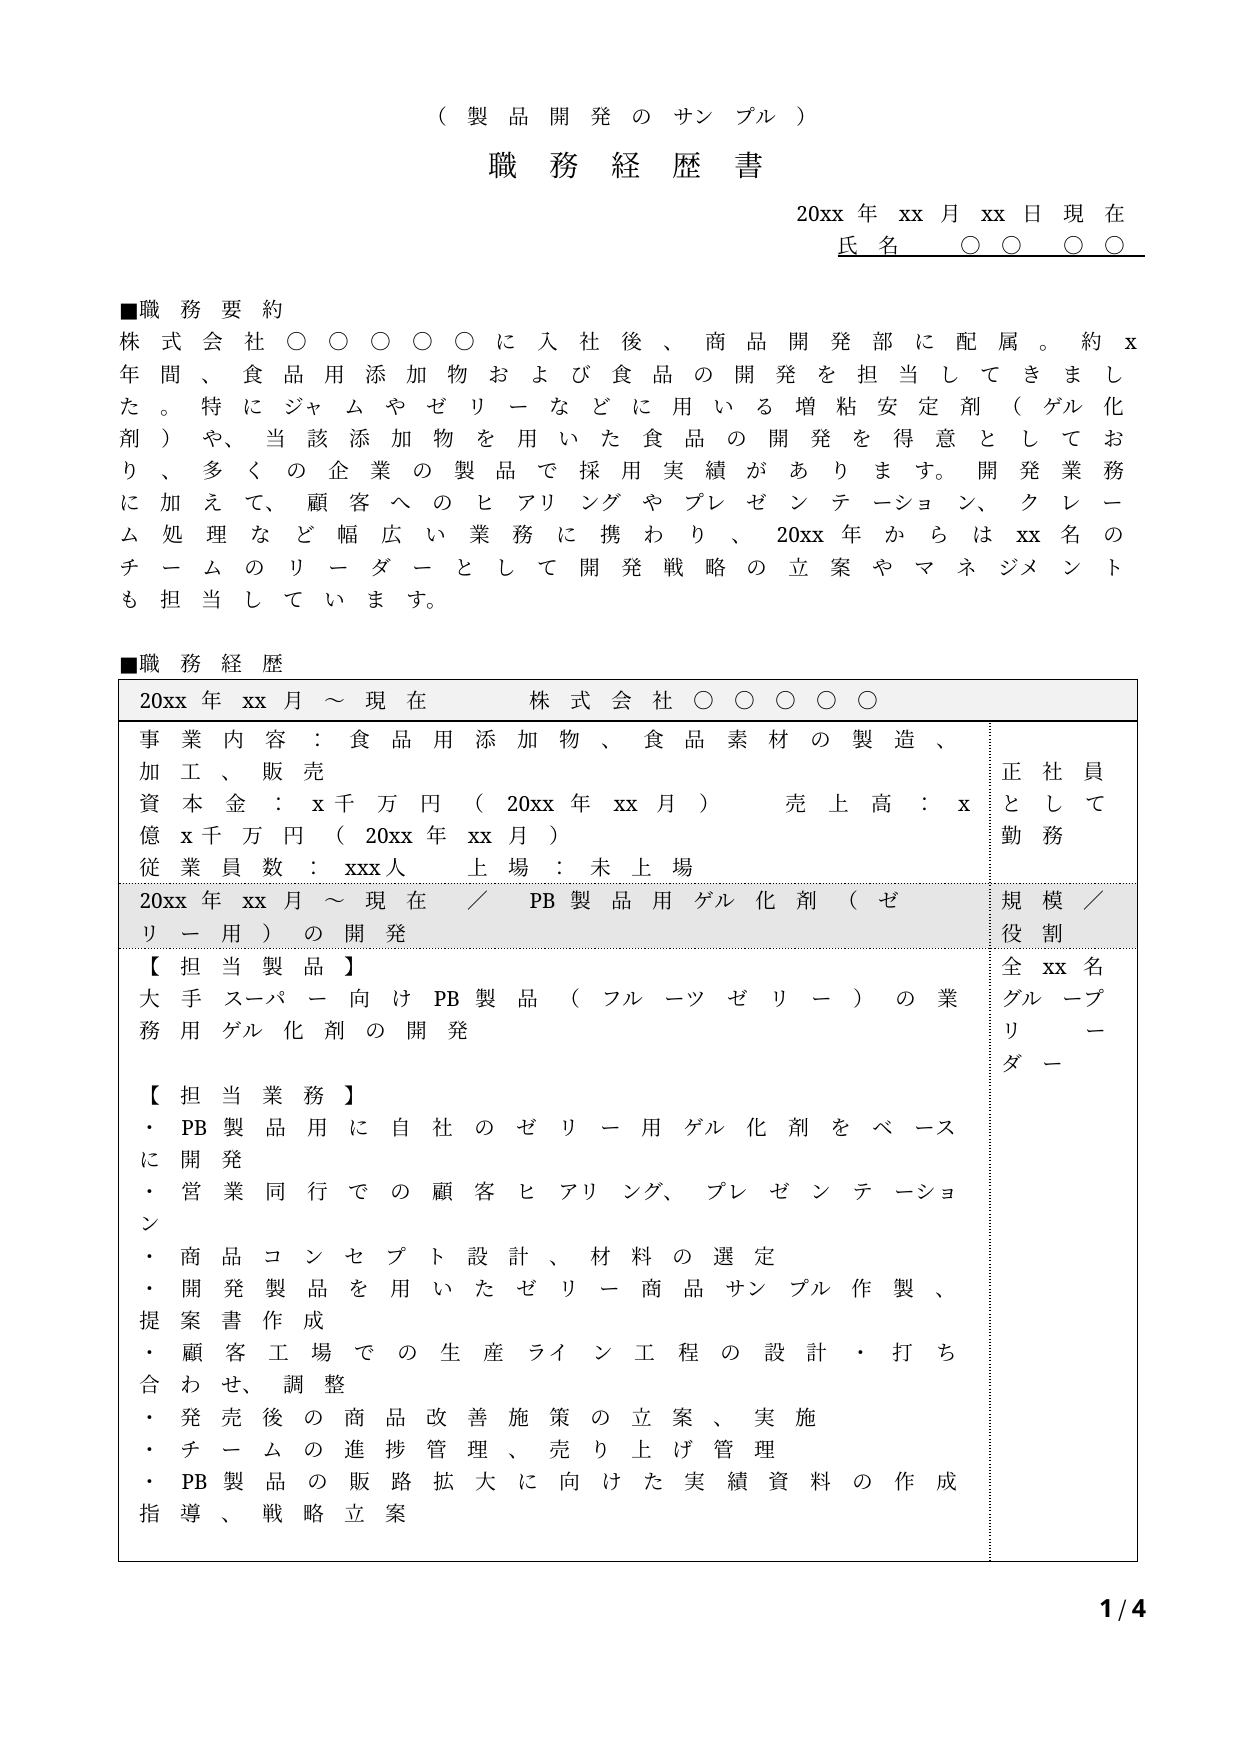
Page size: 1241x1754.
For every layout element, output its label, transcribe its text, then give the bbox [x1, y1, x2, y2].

text ■職務経歴 [119, 647, 1145, 679]
text 職 務 経 歴 書 [119, 132, 1145, 196]
text 株式会社○○○○○に入社後、商品開発部に配属。約x年間、食品用添加物および食品の開発を担当してきました。特にジャムやゼリーなどに用いる増粘安定剤（ゲル化剤）や、当該添加物を用いた食品の開発を得意としており、多くの企業の製品で採用実績があります。開発業務に加えて、顧客へのヒアリングやプレゼンテーション、クレーム処理など幅広い業務に携わり、20xx年からはxx名のチームのリーダーとして開発戦略の立案やマネジメントも担当しています。 [119, 325, 1145, 614]
table_cell 全xx名 グループ リーダー [990, 948, 1137, 1561]
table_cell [119, 948, 990, 1561]
table_cell 事業内容：食品用添加物、食品素材の製造、加工、販売 資本金：x千万円（20xx年xx月） 売上高：x億x千万円（20xx年xx月） 従業員数：xxx人 上場：未上場 [119, 722, 990, 883]
table_cell 正社員 として勤務 [990, 722, 1137, 883]
text 氏名 ○○ ○○ [119, 228, 1145, 260]
text 20xx年xx月xx日現在 [119, 196, 1145, 228]
text （製品開発のサンプル） [119, 99, 1145, 132]
table_cell 規模／役割 [990, 883, 1137, 948]
table_cell 20xx年xx月～現在 ／ PB製品用ゲル化剤（ゼリー用）の開発 [119, 883, 990, 948]
text ■職務要約 [119, 293, 1145, 325]
table_header 20xx年xx月～現在 株式会社○○○○○ [119, 680, 1137, 720]
